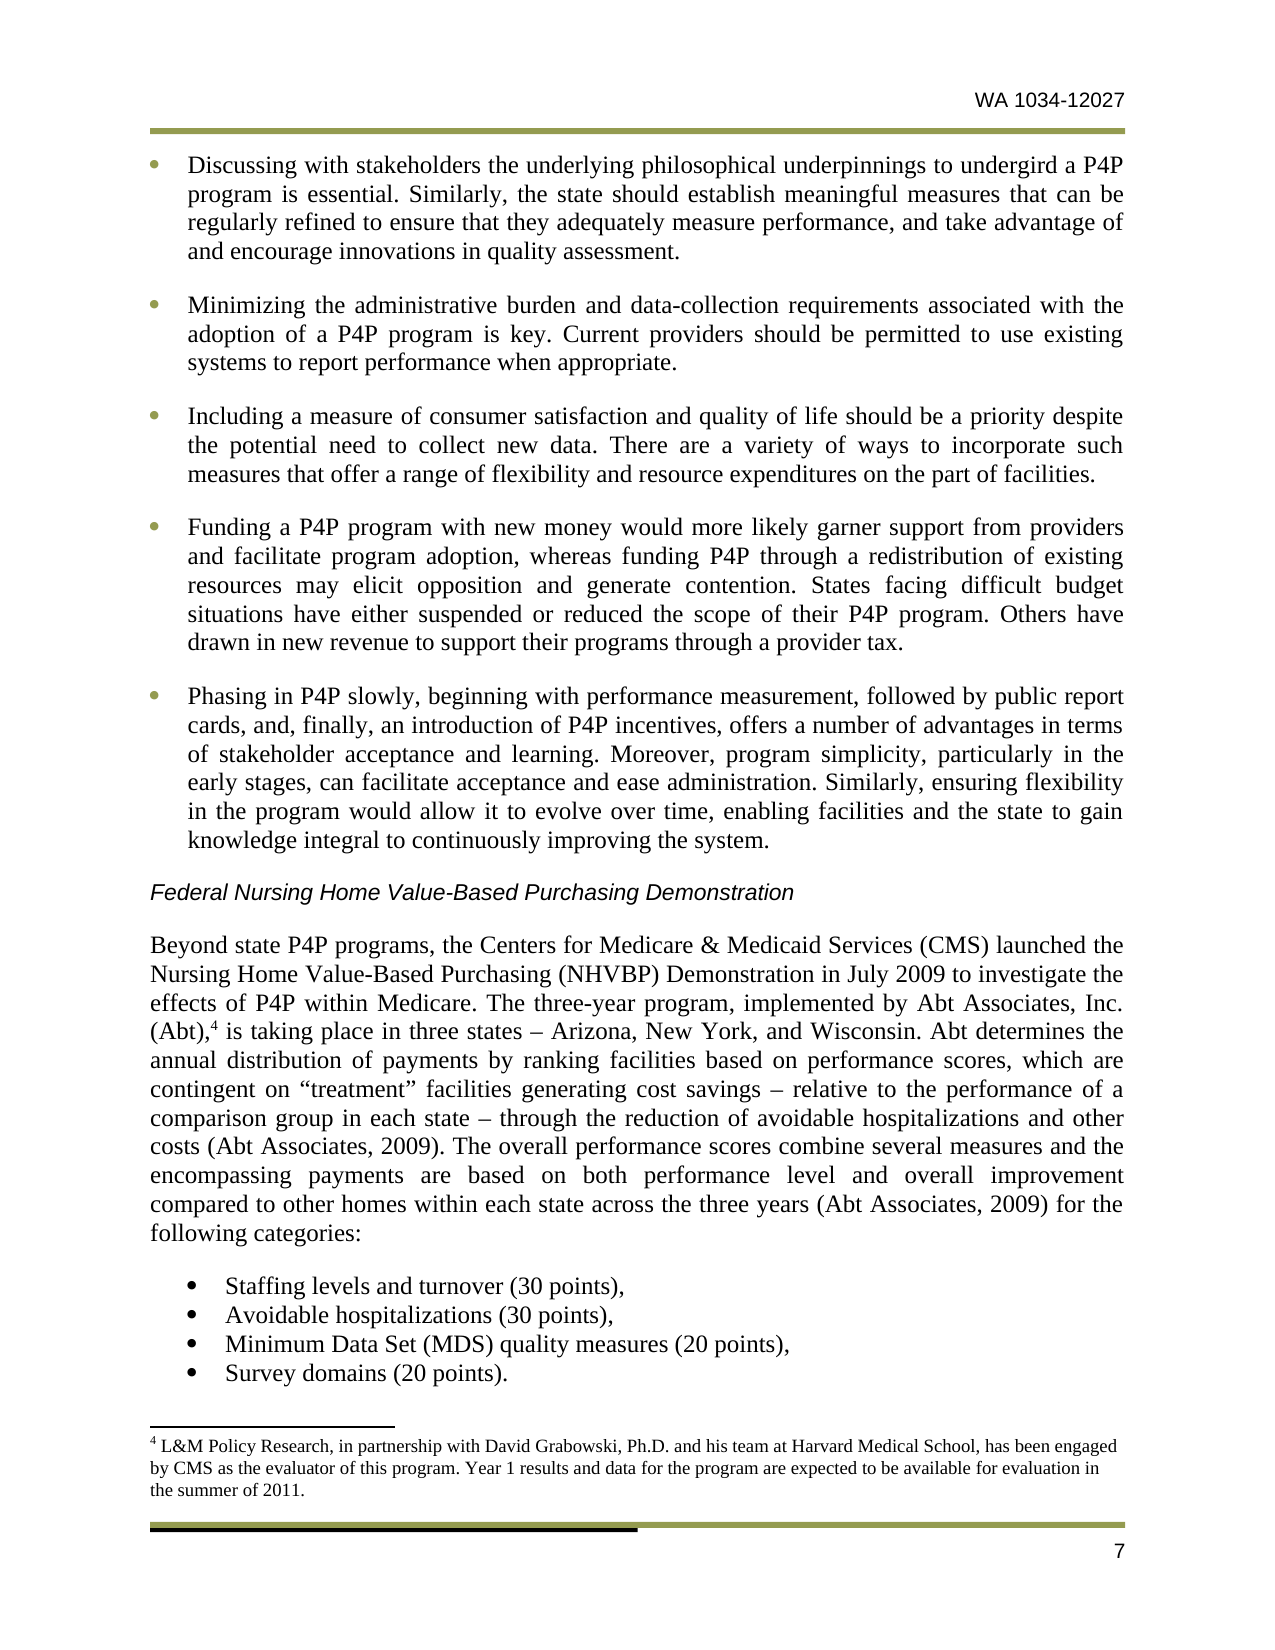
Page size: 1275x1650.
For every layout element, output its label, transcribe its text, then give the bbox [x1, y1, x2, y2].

list Staffing levels and turnover (30 points), [187, 1271, 1125, 1300]
text Minimizing the administrative burden and data-collection requirements associated with the adoption of a P4P program is key. Current providers should be permitted to use existing systems to report performance when appropriate. [150, 290, 1125, 376]
text Discussing with stakeholders the underlying philosophical underpinnings to undergird a P4P program is essential. Similarly, the state should establish meaningful measures that can be regularly refined to ensure that they adequately measure performance, and take advantage of and encourage innovations in quality assessment. [150, 150, 1125, 265]
text Including a measure of consumer satisfaction and quality of life should be a priority despite the potential need to collect new data. There are a variety of ways to incorporate such measures that offer a range of flexibility and resource expenditures on the part of facilities. [150, 401, 1125, 487]
list Survey domains (20 points). [187, 1358, 1125, 1386]
list Minimum Data Set (MDS) quality measures (20 points), [187, 1329, 1125, 1358]
subtitle Federal Nursing Home Value-Based Purchasing Demonstration [150, 879, 1125, 905]
list Avoidable hospitalizations (30 points), [187, 1300, 1125, 1329]
text Phasing in P4P slowly, beginning with performance measurement, followed by public report cards, and, finally, an introduction of P4P incentives, offers a number of advantages in terms of stakeholder acceptance and learning. Moreover, program simplicity, particularly in the early stages, can facilitate acceptance and ease administration. Similarly, ensuring flexibility in the program would allow it to evolve over time, enabling facilities and the state to gain knowledge integral to continuously improving the system. [150, 681, 1125, 854]
text Funding a P4P program with new money would more likely garner support from providers and facilitate program adoption, whereas funding P4P through a redistribution of existing resources may elicit opposition and generate contention. States facing difficult budget situations have either suspended or reduced the scope of their P4P program. Others have drawn in new revenue to support their programs through a provider tax. [150, 512, 1125, 656]
text Beyond state P4P programs, the Centers for Medicare & Medicaid Services (CMS) launched the Nursing Home Value-Based Purchasing (NHVBP) Demonstration in July 2009 to investigate the effects of P4P within Medicare. The three-year program, implemented by Abt Associates, Inc. (Abt), is taking place in three states – Arizona, New York, and Wisconsin. Abt determines the annual distribution of payments by ranking facilities based on performance scores, which are contingent on “treatment” facilities generating cost savings – relative to the performance of a comparison group in each state – through the reduction of avoidable hospitalizations and other costs (Abt Associates, 2009). The overall performance scores combine several measures and the encompassing payments are based on both performance level and overall improvement compared to other homes within each state across the three years (Abt Associates, 2009) for the following categories: [150, 930, 1125, 1246]
